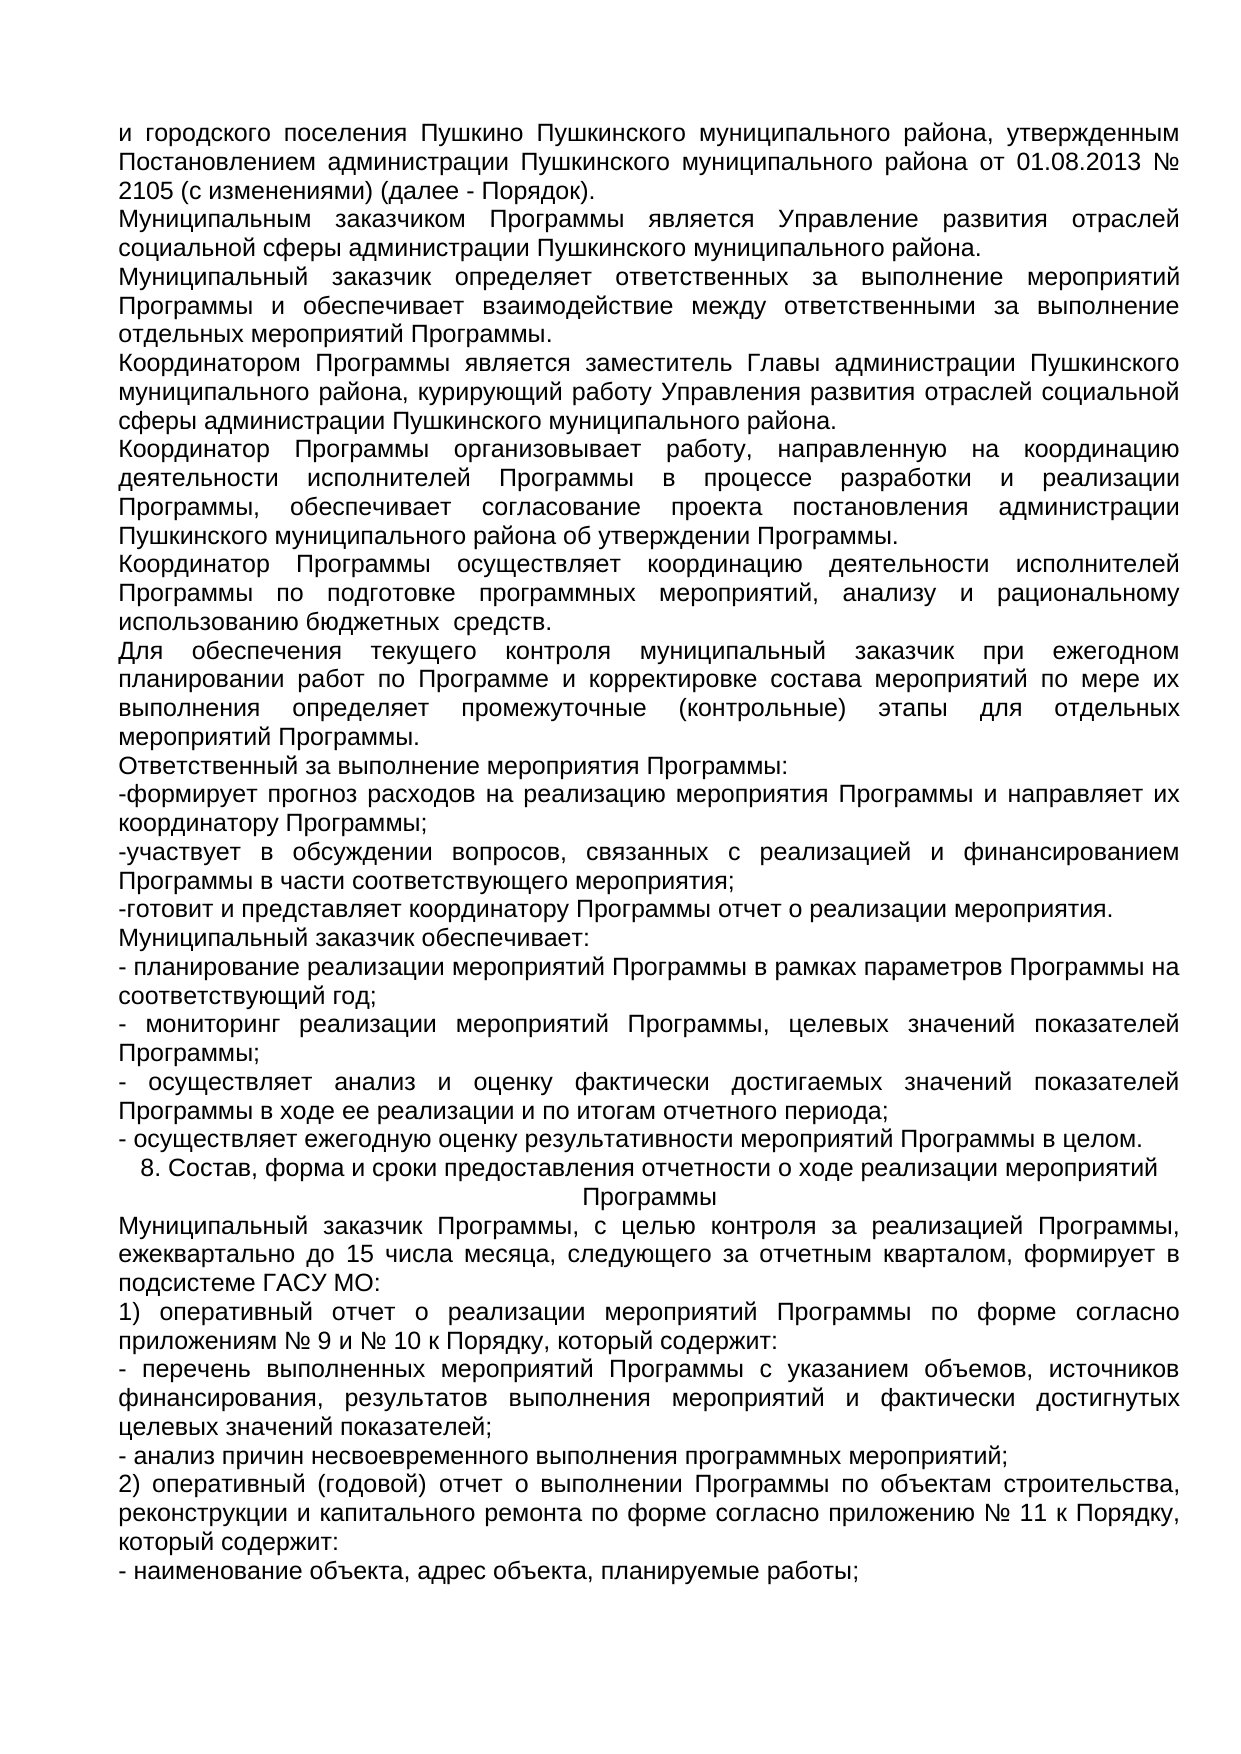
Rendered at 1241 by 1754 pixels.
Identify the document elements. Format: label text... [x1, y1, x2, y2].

text -участвует в обсуждении вопросов, связанных с реализацией и финансированием Программы в части соответствующего мероприятия; [118, 837, 1181, 894]
text 8. Состав, форма и сроки предоставления отчетности о ходе реализации мероприятий Программы [118, 1153, 1181, 1211]
text Муниципальным заказчиком Программы является Управление развития отраслей социальной сферы администрации Пушкинского муниципального района. [118, 204, 1181, 262]
text - мониторинг реализации мероприятий Программы, целевых значений показателей Программы; [118, 1009, 1181, 1067]
text - осуществляет ежегодную оценку результативности мероприятий Программы в целом. [118, 1124, 1181, 1153]
text 2) оперативный (годовой) отчет о выполнении Программы по объектам строительства, реконструкции и капитального ремонта по форме согласно приложению № 11 к Порядку, который содержит: [118, 1469, 1181, 1556]
text Муниципальный заказчик Программы, с целью контроля за реализацией Программы, ежеквартально до 15 числа месяца, следующего за отчетным кварталом, формирует в подсистеме ГАСУ МО: [118, 1211, 1181, 1297]
text Координатор Программы организовывает работу, направленную на координацию деятельности исполнителей Программы в процессе разработки и реализации Программы, обеспечивает согласование проекта постановления администрации Пушкинского муниципального района об утверждении Программы. [118, 434, 1181, 549]
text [118, 118, 1181, 204]
text - анализ причин несвоевременного выполнения программных мероприятий; [118, 1441, 1181, 1469]
text -готовит и представляет координатору Программы отчет о реализации мероприятия. [118, 894, 1181, 923]
text -формирует прогноз расходов на реализацию мероприятия Программы и направляет их координатору Программы; [118, 779, 1181, 837]
text - осуществляет анализ и оценку фактически достигаемых значений показателей Программы в ходе ее реализации и по итогам отчетного периода; [118, 1067, 1181, 1124]
text - наименование объекта, адрес объекта, планируемые работы; [118, 1556, 1181, 1584]
text 1) оперативный отчет о реализации мероприятий Программы по форме согласно приложениям № 9 и № 10 к Порядку, который содержит: [118, 1297, 1181, 1354]
text Ответственный за выполнение мероприятия Программы: [118, 751, 1181, 779]
text Координатором Программы является заместитель Главы администрации Пушкинского муниципального района, курирующий работу Управления развития отраслей социальной сферы администрации Пушкинского муниципального района. [118, 348, 1181, 434]
text Муниципальный заказчик обеспечивает: [118, 923, 1181, 952]
text Муниципальный заказчик определяет ответственных за выполнение мероприятий Программы и обеспечивает взаимодействие между ответственными за выполнение отдельных мероприятий Программы. [118, 262, 1181, 348]
text Координатор Программы осуществляет координацию деятельности исполнителей Программы по подготовке программных мероприятий, анализу и рациональному использованию бюджетных средств. [118, 549, 1181, 636]
text - перечень выполненных мероприятий Программы с указанием объемов, источников финансирования, результатов выполнения мероприятий и фактически достигнутых целевых значений показателей; [118, 1354, 1181, 1441]
text - планирование реализации мероприятий Программы в рамках параметров Программы на соответствующий год; [118, 952, 1181, 1009]
text Для обеспечения текущего контроля муниципальный заказчик при ежегодном планировании работ по Программе и корректировке состава мероприятий по мере их выполнения определяет промежуточные (контрольные) этапы для отдельных мероприятий Программы. [118, 636, 1181, 751]
